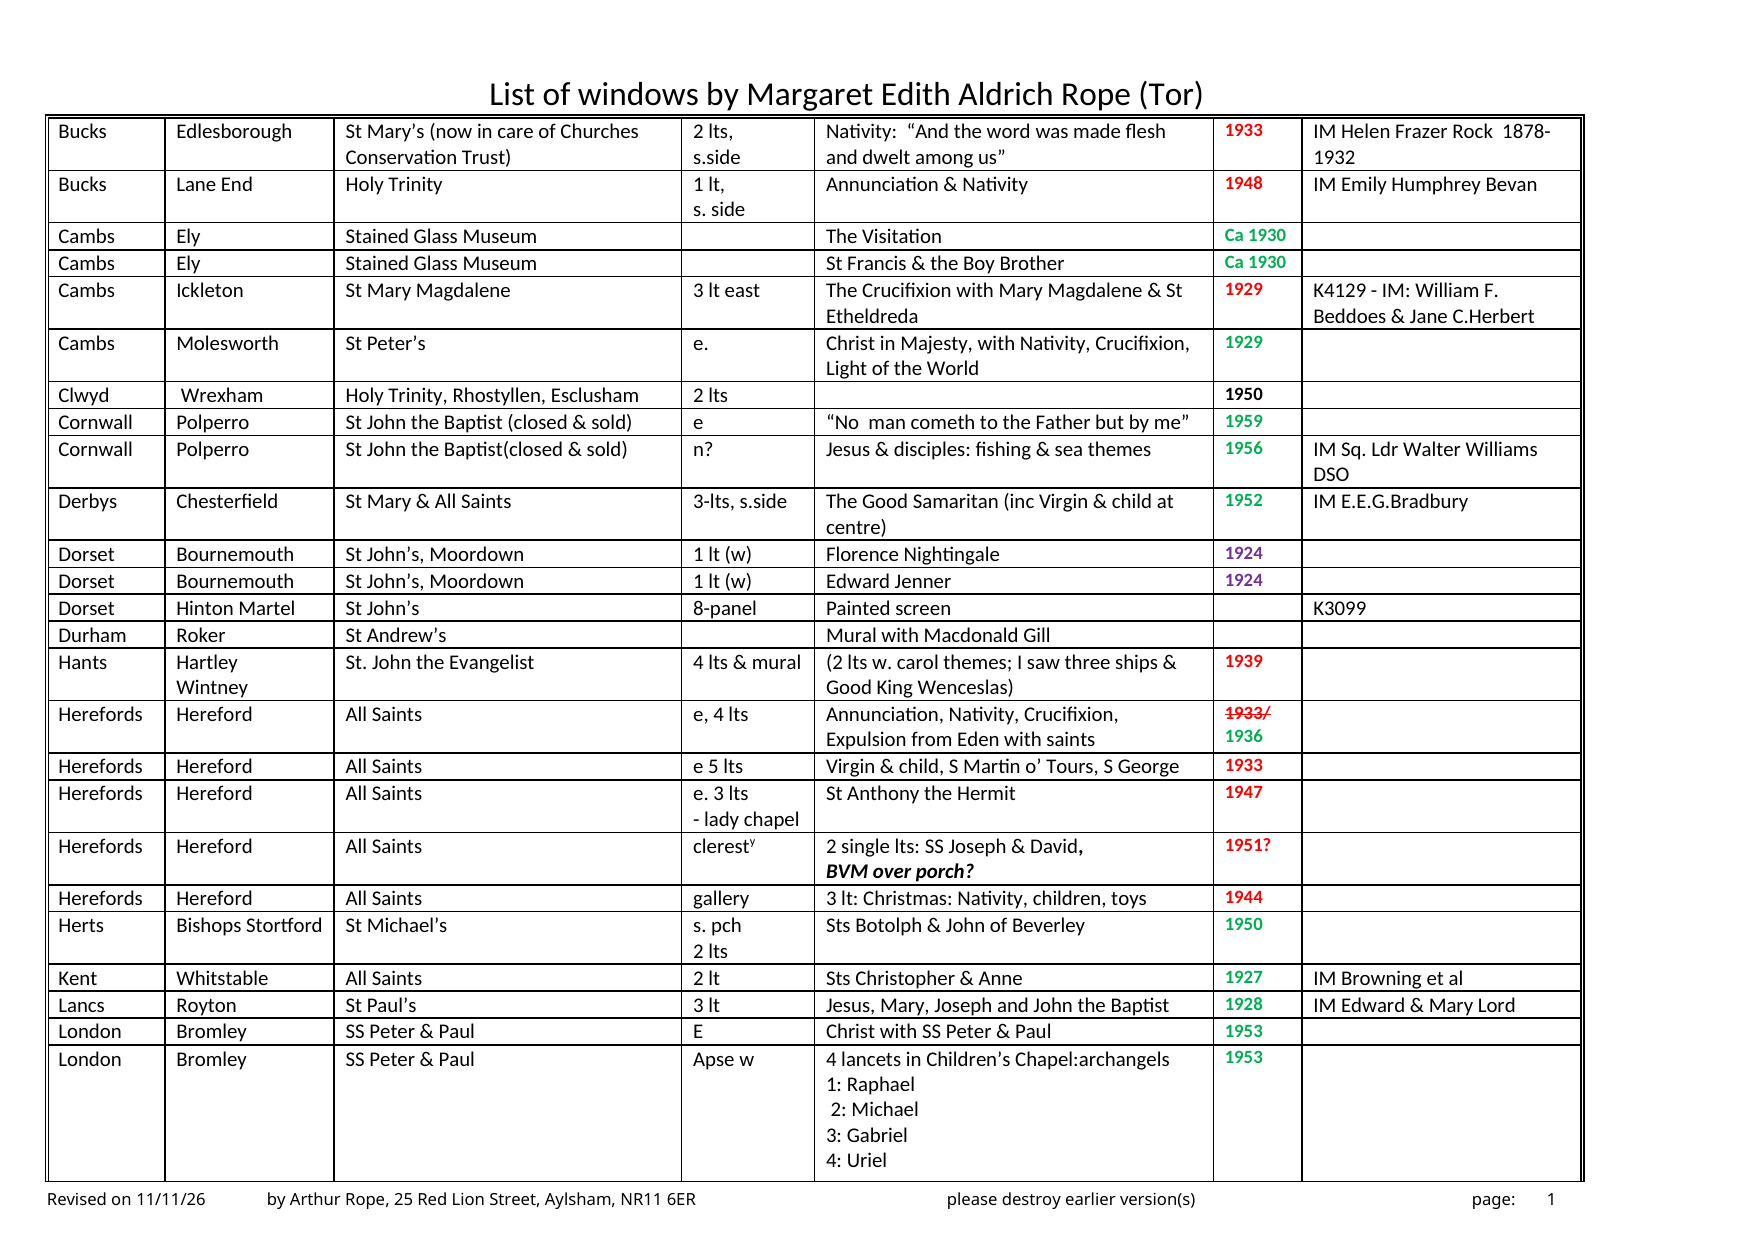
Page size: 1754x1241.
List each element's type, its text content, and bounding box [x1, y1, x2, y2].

table_cell [815, 382, 1213, 408]
table_cell Hereford [166, 781, 333, 831]
table_cell 1956 [1214, 436, 1301, 487]
table_cell Royton [166, 992, 333, 1017]
table_cell 1929 [1214, 330, 1301, 381]
table_cell [1303, 886, 1580, 911]
table_cell St. John the Evangelist [335, 649, 681, 700]
table_cell All Saints [335, 886, 681, 911]
table_cell Chesterfield [166, 489, 333, 539]
table_cell Christ in Majesty, with Nativity, Crucifixion, Light of the World [815, 330, 1213, 381]
table_cell Bromley [166, 1019, 333, 1044]
table_cell 1953 [1214, 1046, 1301, 1181]
table_cell Herefords [49, 833, 164, 884]
table_header 2 lts, s.side [682, 119, 814, 169]
table_cell Molesworth [166, 330, 333, 381]
table_cell 1959 [1214, 409, 1301, 434]
table_cell [1303, 781, 1580, 831]
table_cell 3-lts, s.side [682, 489, 814, 539]
table_cell 1924 [1214, 541, 1301, 566]
table_cell Jesus, Mary, Joseph and John the Baptist [815, 992, 1213, 1017]
table_cell [1214, 595, 1301, 620]
table_cell [1303, 1019, 1580, 1044]
table_cell The Good Samaritan (inc Virgin & child at centre) [815, 489, 1213, 539]
table_cell Bromley [166, 1046, 333, 1181]
table_cell (2 lts w. carol themes; I saw three ships & Good King Wenceslas) [815, 649, 1213, 700]
table_cell St Peter’s [335, 330, 681, 381]
table_cell Kent [49, 965, 164, 990]
table_cell Cornwall [49, 436, 164, 487]
table_cell Ca 1930 [1214, 251, 1301, 276]
table_cell Hereford [166, 754, 333, 779]
table_cell London [49, 1046, 164, 1181]
table_cell s. pch 2 lts [682, 912, 814, 963]
table_cell n? [682, 436, 814, 487]
table_cell Ickleton [166, 277, 333, 328]
table_cell Whitstable [166, 965, 333, 990]
table_cell Herefords [49, 754, 164, 779]
table_cell Annunciation, Nativity, Crucifixion, Expulsion from Eden with saints [815, 701, 1213, 752]
table_cell [1303, 833, 1580, 884]
table_cell Dorset [49, 568, 164, 593]
table_cell 1 lt (w) [682, 568, 814, 593]
table_cell Herefords [49, 781, 164, 831]
table_cell 3 lt east [682, 277, 814, 328]
table_cell Roker [166, 622, 333, 647]
table_cell St John the Baptist (closed & sold) [335, 409, 681, 434]
table_cell St Mary & All Saints [335, 489, 681, 539]
table_cell 1927 [1214, 965, 1301, 990]
table_cell Sts Christopher & Anne [815, 965, 1213, 990]
table_cell Lancs [49, 992, 164, 1017]
table_cell Wrexham [166, 382, 333, 408]
table_cell Stained Glass Museum [335, 223, 681, 249]
table_cell [1303, 1046, 1580, 1181]
table_cell Polperro [166, 436, 333, 487]
table_cell 1948 [1214, 171, 1301, 222]
table_cell 1947 [1214, 781, 1301, 831]
table_header St Mary’s (now in care of Churches Conservation Trust) [335, 119, 681, 169]
table_cell [1303, 649, 1580, 700]
table_cell St Anthony the Hermit [815, 781, 1213, 831]
table_cell [1303, 622, 1580, 647]
table_cell 1950 [1214, 382, 1301, 408]
table_header Nativity: “And the word was made flesh and dwelt among us” [815, 119, 1213, 169]
text List of windows by Margaret Edith Aldrich Rope (Tor) [47, 73, 1647, 114]
table_cell Ca 1930 [1214, 223, 1301, 249]
table_cell All Saints [335, 754, 681, 779]
table_cell 2 lt [682, 965, 814, 990]
table_cell Holy Trinity [335, 171, 681, 222]
table_cell Hereford [166, 701, 333, 752]
table_cell IM Emily Humphrey Bevan [1303, 171, 1580, 222]
table_cell Herts [49, 912, 164, 963]
table_cell [1303, 701, 1580, 752]
table_cell 8-panel [682, 595, 814, 620]
table_cell 1951? [1214, 833, 1301, 884]
table_cell Edward Jenner [815, 568, 1213, 593]
table_cell 2 lts [682, 382, 814, 408]
table_cell IM E.E.G.Bradbury [1303, 489, 1580, 539]
table_cell IM Browning et al [1303, 965, 1580, 990]
table_cell Apse w [682, 1046, 814, 1181]
table_cell Bucks [49, 171, 164, 222]
table_cell Stained Glass Museum [335, 251, 681, 276]
table_cell St John’s, Moordown [335, 568, 681, 593]
table_cell Bournemouth [166, 541, 333, 566]
table_cell Holy Trinity, Rhostyllen, Esclusham [335, 382, 681, 408]
table_cell [682, 622, 814, 647]
table_cell St Paul’s [335, 992, 681, 1017]
table_cell SS Peter & Paul [335, 1046, 681, 1181]
table_cell Bishops Stortford [166, 912, 333, 963]
table_cell [1303, 912, 1580, 963]
table_cell Cornwall [49, 409, 164, 434]
table_cell 1933 [1214, 754, 1301, 779]
table_cell All Saints [335, 781, 681, 831]
table_cell Virgin & child, S Martin o’ Tours, S George [815, 754, 1213, 779]
table_cell gallery [682, 886, 814, 911]
table_cell e, 4 lts [682, 701, 814, 752]
table_cell All Saints [335, 701, 681, 752]
table_cell “No man cometh to the Father but by me” [815, 409, 1213, 434]
table_cell Hinton Martel [166, 595, 333, 620]
table_cell Annunciation & Nativity [815, 171, 1213, 222]
table_cell 1924 [1214, 568, 1301, 593]
table_cell Lane End [166, 171, 333, 222]
table_cell [1303, 223, 1580, 249]
table_cell 1952 [1214, 489, 1301, 539]
table_cell St Francis & the Boy Brother [815, 251, 1213, 276]
table_cell Cambs [49, 251, 164, 276]
table_cell 1939 [1214, 649, 1301, 700]
table_cell St John’s [335, 595, 681, 620]
table_cell St John the Baptist(closed & sold) [335, 436, 681, 487]
table_cell Mural with Macdonald Gill [815, 622, 1213, 647]
table_cell Christ with SS Peter & Paul [815, 1019, 1213, 1044]
table_cell Sts Botolph & John of Beverley [815, 912, 1213, 963]
table_cell 1929 [1214, 277, 1301, 328]
table_cell Painted screen [815, 595, 1213, 620]
table_cell Herefords [49, 701, 164, 752]
table_cell [682, 223, 814, 249]
table_cell 2 single lts: SS Joseph & David, BVM over porch? [815, 833, 1213, 884]
table_cell St Mary Magdalene [335, 277, 681, 328]
table_cell e. 3 lts - lady chapel [682, 781, 814, 831]
table_cell Derbys [49, 489, 164, 539]
table_cell The Crucifixion with Mary Magdalene & St Etheldreda [815, 277, 1213, 328]
table_cell [1303, 251, 1580, 276]
table_cell Cambs [49, 223, 164, 249]
table_cell Ely [166, 251, 333, 276]
table_header 1933 [1214, 119, 1301, 169]
table_cell Hartley Wintney [166, 649, 333, 700]
table_cell [1303, 754, 1580, 779]
table_cell Cambs [49, 277, 164, 328]
table_cell Herefords [49, 886, 164, 911]
table_cell [1303, 568, 1580, 593]
table_header Bucks [49, 119, 164, 169]
table_cell Ely [166, 223, 333, 249]
table_cell Bournemouth [166, 568, 333, 593]
table_cell e [682, 409, 814, 434]
table_cell [1303, 382, 1580, 408]
table_cell Jesus & disciples: fishing & sea themes [815, 436, 1213, 487]
table_cell 3 lt: Christmas: Nativity, children, toys [815, 886, 1213, 911]
table_cell Cambs [49, 330, 164, 381]
table_header IM Helen Frazer Rock 1878-1932 [1303, 119, 1580, 169]
table_cell e 5 lts [682, 754, 814, 779]
table_cell [1214, 622, 1301, 647]
table_cell St Andrew’s [335, 622, 681, 647]
table_cell 1933/ 1936 [1214, 701, 1301, 752]
table_cell [1303, 330, 1580, 381]
table_header Edlesborough [166, 119, 333, 169]
table_cell 4 lancets in Children’s Chapel:archangels 1: Raphael 2: Michael 3: Gabriel 4: Uriel [815, 1046, 1213, 1181]
table_cell All Saints [335, 965, 681, 990]
table_cell 1928 [1214, 992, 1301, 1017]
table_cell Hereford [166, 833, 333, 884]
table_cell Dorset [49, 541, 164, 566]
table_cell The Visitation [815, 223, 1213, 249]
table_cell [1303, 409, 1580, 434]
table_cell 1 lt, s. side [682, 171, 814, 222]
table_cell cleresty [682, 833, 814, 884]
table_cell Polperro [166, 409, 333, 434]
table_cell Florence Nightingale [815, 541, 1213, 566]
table_cell 3 lt [682, 992, 814, 1017]
table_cell All Saints [335, 833, 681, 884]
table_cell 1944 [1214, 886, 1301, 911]
table_cell IM Edward & Mary Lord [1303, 992, 1580, 1017]
table_cell Clwyd [49, 382, 164, 408]
table_cell Hereford [166, 886, 333, 911]
table_cell 4 lts & mural [682, 649, 814, 700]
table_cell 1953 [1214, 1019, 1301, 1044]
table_cell IM Sq. Ldr Walter Williams DSO [1303, 436, 1580, 487]
table_cell e. [682, 330, 814, 381]
table_cell [1303, 541, 1580, 566]
table_cell London [49, 1019, 164, 1044]
table_cell K3099 [1303, 595, 1580, 620]
table_cell St John’s, Moordown [335, 541, 681, 566]
table_cell Durham [49, 622, 164, 647]
table_cell E [682, 1019, 814, 1044]
table_cell 1 lt (w) [682, 541, 814, 566]
table_cell St Michael’s [335, 912, 681, 963]
table_cell [682, 251, 814, 276]
table_cell 1950 [1214, 912, 1301, 963]
table_cell Dorset [49, 595, 164, 620]
table_cell Hants [49, 649, 164, 700]
table_cell K4129 - IM: William F. Beddoes & Jane C.Herbert [1303, 277, 1580, 328]
table_cell SS Peter & Paul [335, 1019, 681, 1044]
